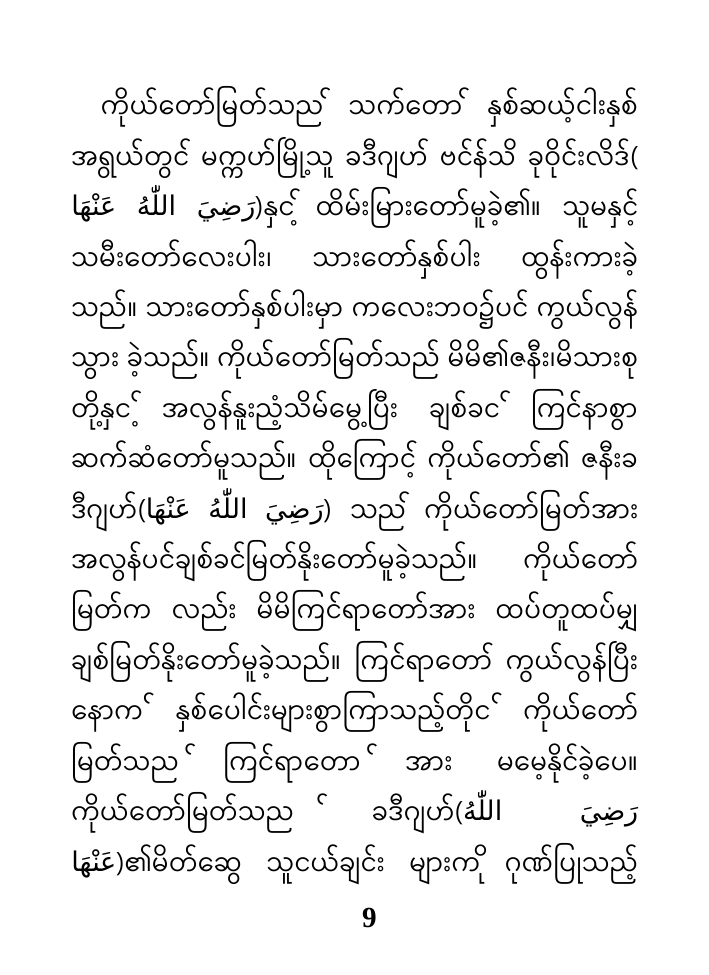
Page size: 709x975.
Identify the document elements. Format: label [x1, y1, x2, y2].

text [71, 87, 638, 893]
